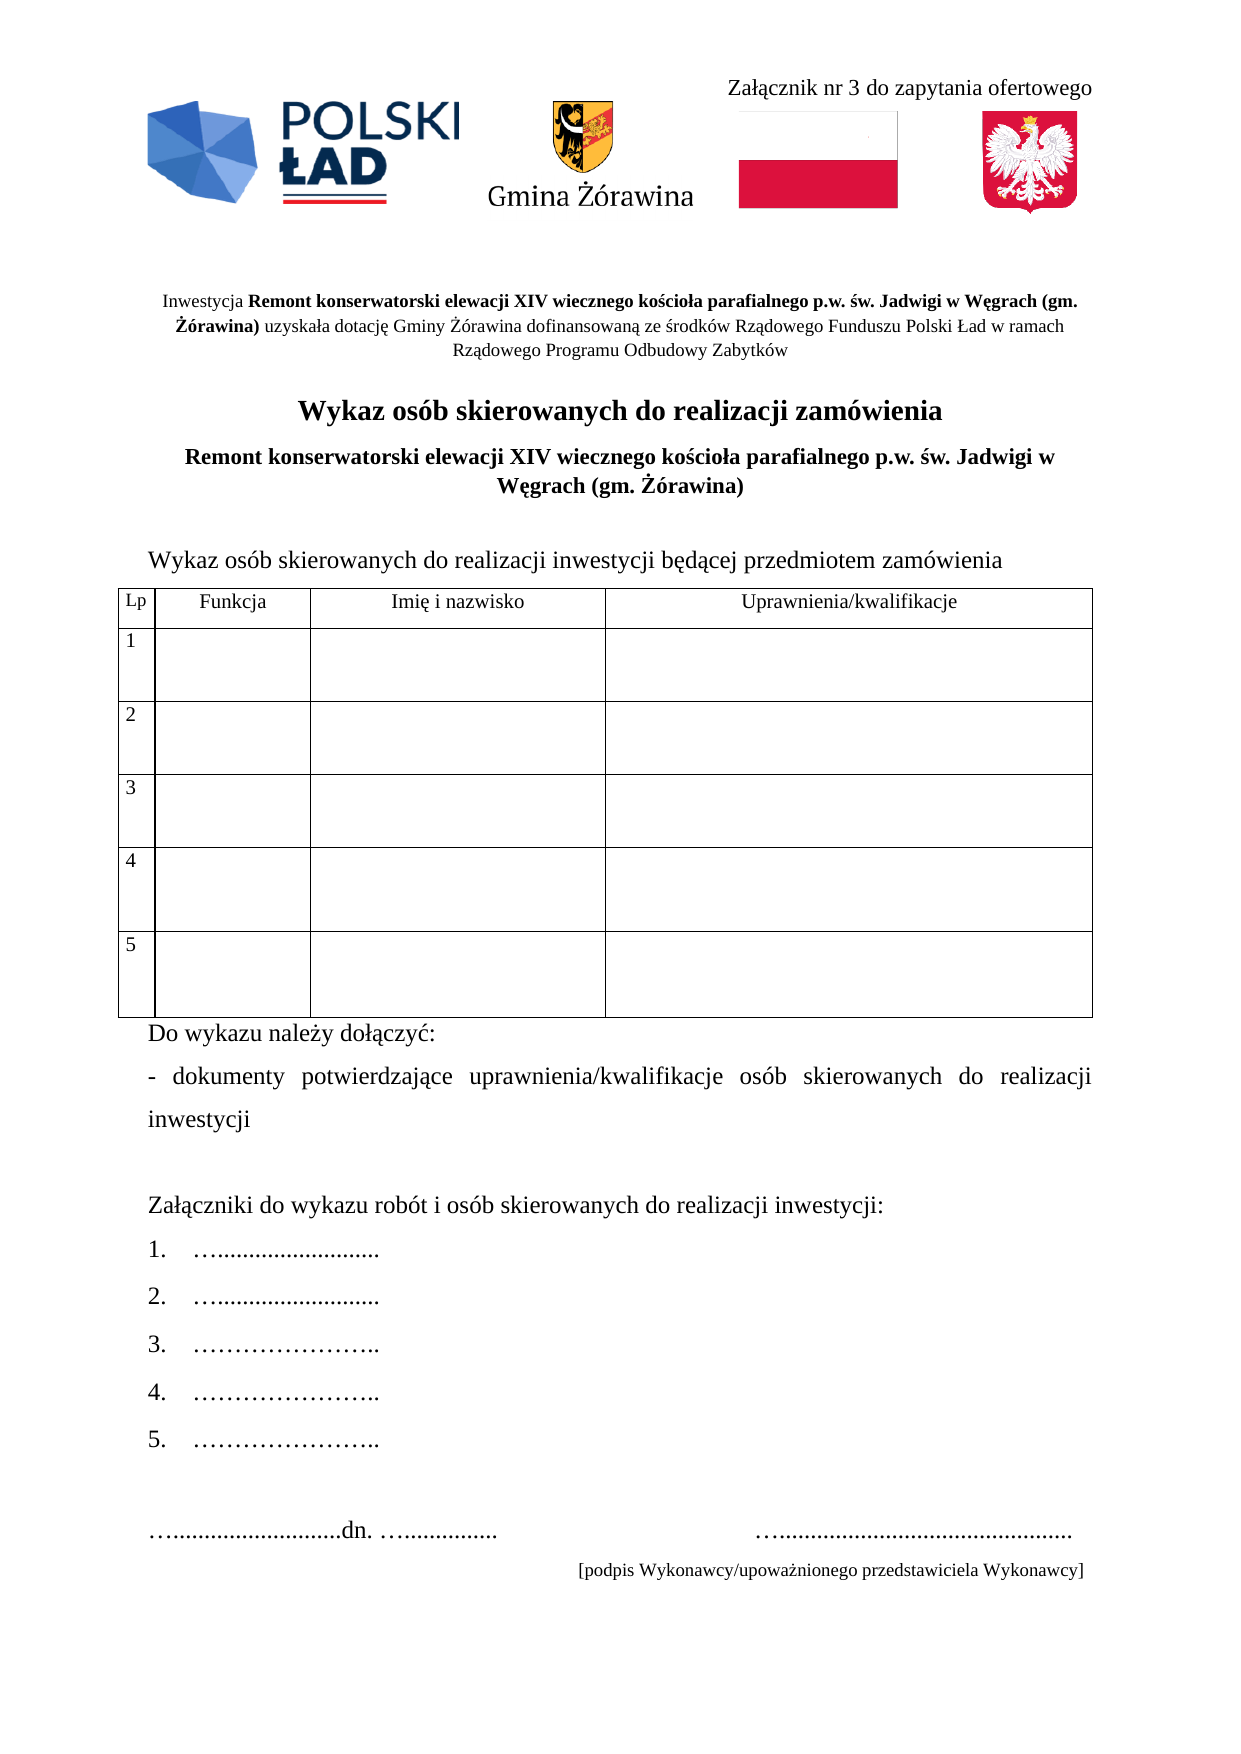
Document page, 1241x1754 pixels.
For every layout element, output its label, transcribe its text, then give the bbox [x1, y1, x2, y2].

table_cell [606, 702, 1092, 774]
text …...........................dn. …............... …............................................... [148, 1515, 1092, 1544]
table_cell [311, 775, 605, 847]
table_cell [156, 775, 310, 847]
table_header Funkcja [156, 589, 310, 627]
table_cell [311, 629, 605, 701]
table_cell [311, 848, 605, 931]
table_cell 2 [119, 702, 154, 774]
table_cell [156, 932, 310, 1017]
list ………………….. [148, 1377, 1092, 1406]
text Remont konserwatorski elewacji XIV wiecznego kościoła parafialnego p.w. św. Jadwigi w Węgrach (gm. Żórawina) [148, 443, 1092, 498]
picture [738, 111, 1078, 214]
text Do wykazu należy dołączyć: [148, 1018, 1092, 1047]
table_cell [156, 702, 310, 774]
table_cell 4 [119, 848, 154, 931]
text [podpis Wykonawcy/upoważnionego przedstawiciela Wykonawcy] [148, 1558, 1092, 1580]
table_cell [311, 702, 605, 774]
list ………………….. [148, 1329, 1092, 1358]
table_cell 1 [119, 629, 154, 701]
picture [486, 175, 694, 221]
list ….......................... [148, 1281, 1092, 1310]
table_cell [606, 775, 1092, 847]
text - dokumenty potwierdzające uprawnienia/kwalifikacje osób skierowanych do realizacji inwestycji [148, 1061, 1092, 1133]
table_cell [311, 932, 605, 1017]
table_cell 5 [119, 932, 154, 1017]
table_cell 3 [119, 775, 154, 847]
list ….......................... [148, 1234, 1092, 1262]
table_cell [156, 848, 310, 931]
text Załącznik nr 3 do zapytania ofertowego [148, 74, 1092, 100]
table_cell [606, 932, 1092, 1017]
table_header Lp [119, 589, 154, 627]
table_header Imię i nazwisko [311, 589, 605, 627]
table_cell [606, 629, 1092, 701]
list ………………….. [148, 1424, 1092, 1453]
picture [147, 101, 459, 204]
table_header Uprawnienia/kwalifikacje [606, 589, 1092, 627]
picture [552, 101, 617, 173]
text Wykaz osób skierowanych do realizacji zamówienia [148, 393, 1092, 426]
text Inwestycja Remont konserwatorski elewacji XIV wiecznego kościoła parafialnego p.w. św. Jadwigi w Węgrach (gm. Żórawina) uzyskała dotację Gminy Żórawina dofinansowaną ze środków Rządowego Funduszu Polski Ład w ramach Rządowego Programu Odbudowy Zabytków [148, 290, 1092, 361]
text Załączniki do wykazu robót i osób skierowanych do realizacji inwestycji: [148, 1191, 1092, 1219]
table_cell [606, 848, 1092, 931]
table_cell [156, 629, 310, 701]
text Wykaz osób skierowanych do realizacji inwestycji będącej przedmiotem zamówienia [148, 545, 1092, 574]
